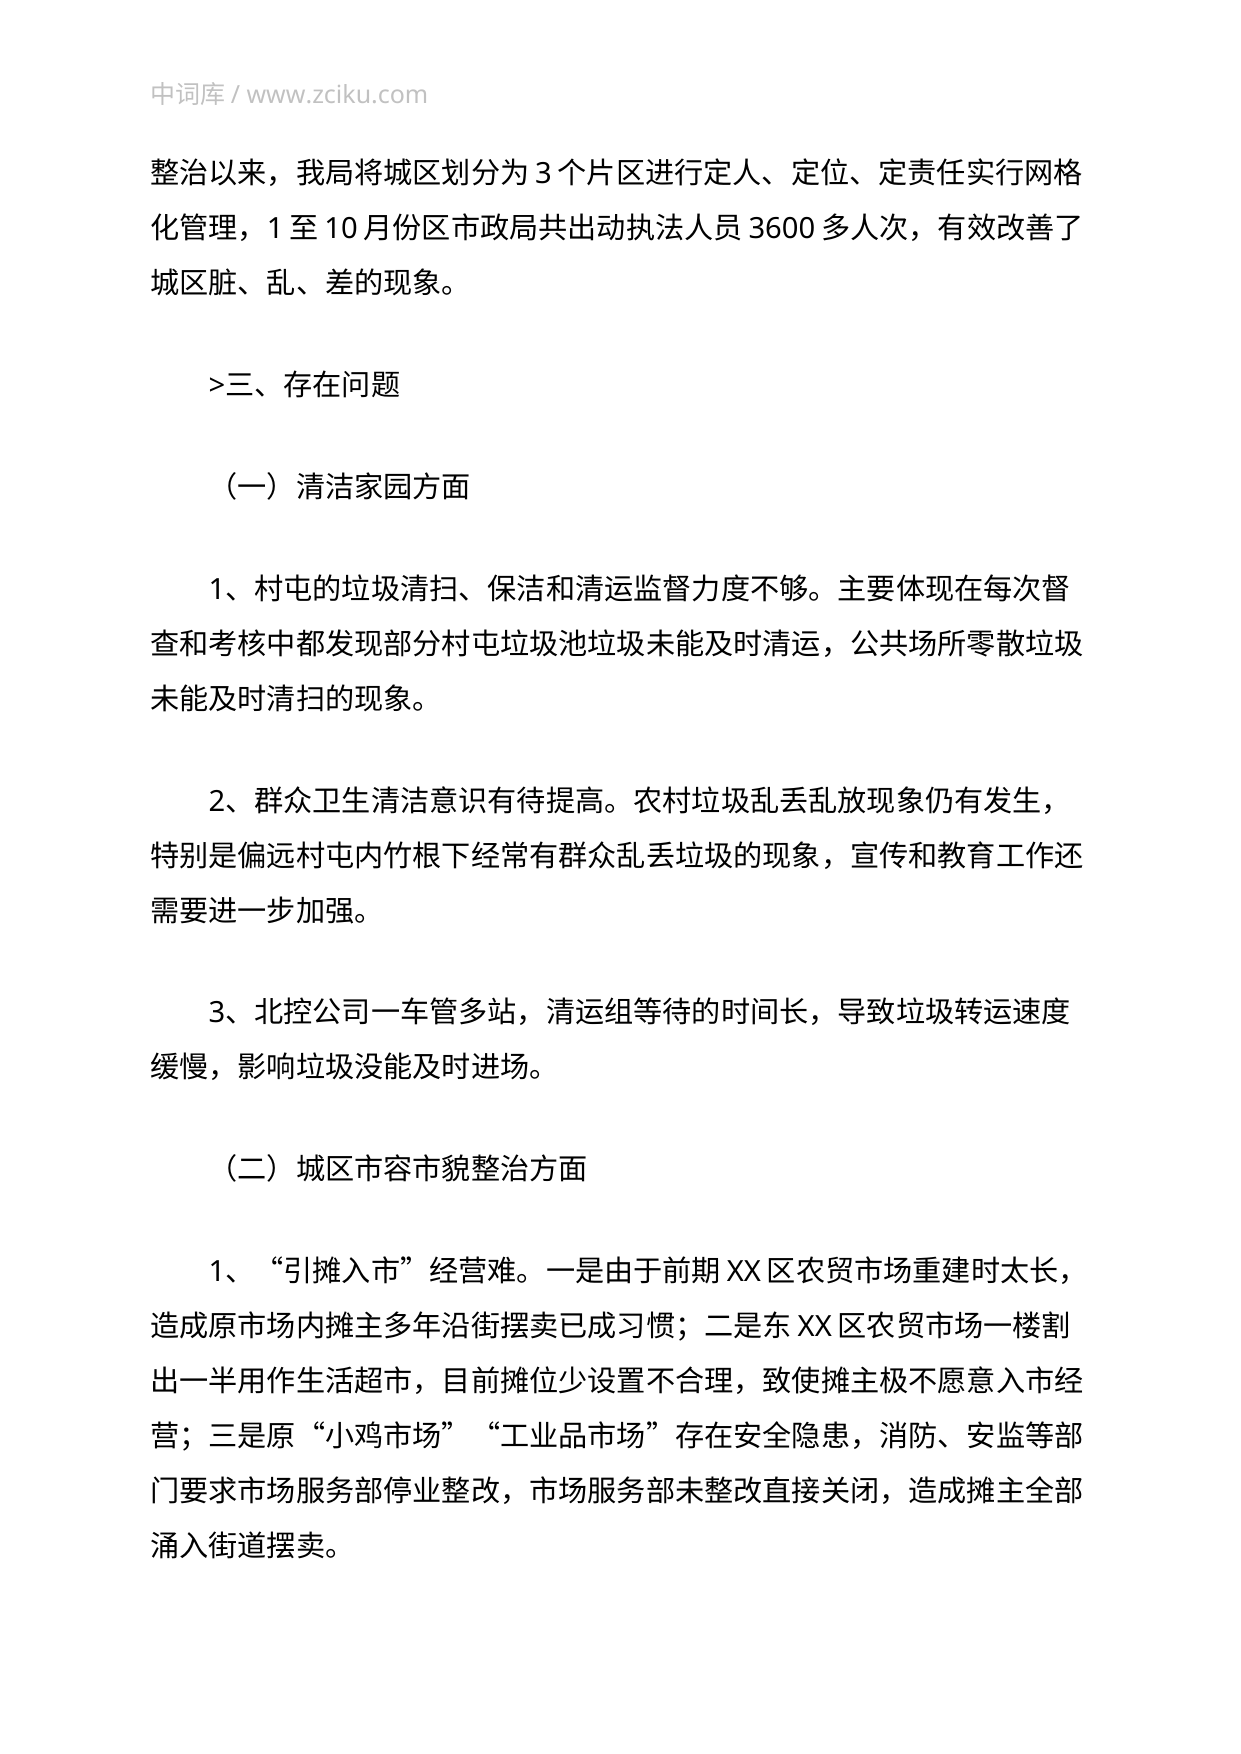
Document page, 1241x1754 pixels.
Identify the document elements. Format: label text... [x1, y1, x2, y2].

text >三、存在问题 [150, 362, 1090, 404]
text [150, 150, 1090, 302]
text 3、北控公司一车管多站，清运组等待的时间长，导致垃圾转运速度缓慢，影响垃圾没能及时进场。 [150, 989, 1090, 1086]
text 1、“引摊入市”经营难。一是由于前期XX区农贸市场重建时太长，造成原市场内摊主多年沿街摆卖已成习惯；二是东XX区农贸市场一楼割出一半用作生活超市，目前摊位少设置不合理，致使摊主极不愿意入市经营；三是原“小鸡市场”“工业品市场”存在安全隐患，消防、安监等部门要求市场服务部停业整改，市场服务部未整改直接关闭，造成摊主全部涌入街道摆卖。 [150, 1247, 1090, 1564]
text （一）清洁家园方面 [150, 464, 1090, 506]
text 2、群众卫生清洁意识有待提高。农村垃圾乱丢乱放现象仍有发生，特别是偏远村屯内竹根下经常有群众乱丢垃圾的现象，宣传和教育工作还需要进一步加强。 [150, 777, 1090, 929]
text （二）城区市容市貌整治方面 [150, 1146, 1090, 1188]
text 1、村屯的垃圾清扫、保洁和清运监督力度不够。主要体现在每次督查和考核中都发现部分村屯垃圾池垃圾未能及时清运，公共场所零散垃圾未能及时清扫的现象。 [150, 566, 1090, 718]
